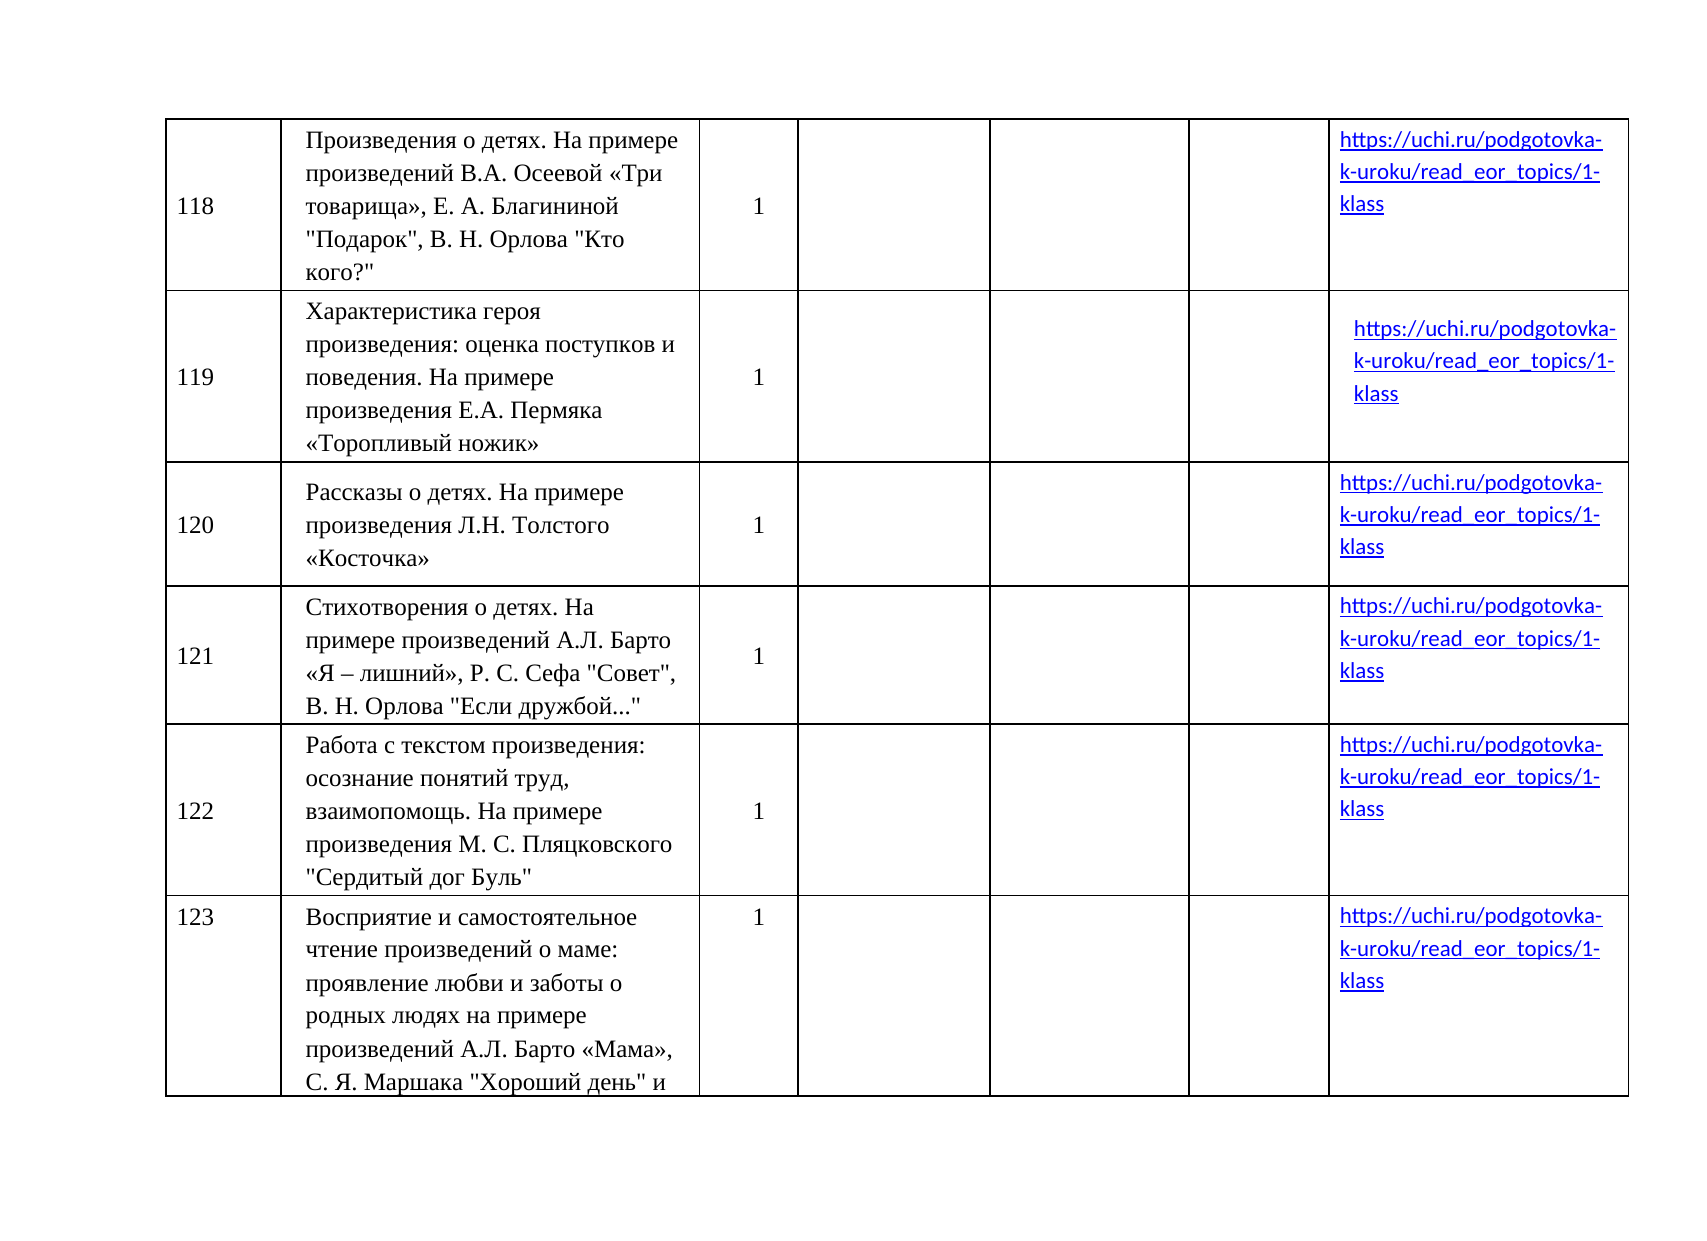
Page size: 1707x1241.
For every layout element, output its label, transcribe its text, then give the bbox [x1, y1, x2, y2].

table_cell Произведения о детях. На примере произведений В.А. Осеевой «Три товарища», Е. А. Благининой "Подарок", В. Н. Орлова "Кто кого?" [282, 120, 699, 289]
table_cell https://uchi.ru/podgotovka-k-uroku/read_eor_topics/1-klass [1330, 587, 1628, 723]
table_cell 119 [167, 291, 280, 461]
table_cell [799, 587, 989, 723]
table_cell 120 [167, 463, 280, 585]
table_cell 1 [700, 896, 797, 1095]
table_cell https://uchi.ru/podgotovka-k-uroku/read_eor_topics/1-klass [1330, 291, 1628, 461]
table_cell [1330, 896, 1628, 1095]
table_cell https://uchi.ru/podgotovka-k-uroku/read_eor_topics/1-klass [1330, 725, 1628, 895]
table_cell [991, 896, 1188, 1095]
table_cell [799, 120, 989, 289]
table_cell [799, 896, 989, 1095]
table_cell 118 [167, 120, 280, 289]
table_cell 1 [700, 725, 797, 895]
table_cell [1190, 463, 1328, 585]
table_cell [799, 463, 989, 585]
table_cell [1190, 725, 1328, 895]
table_cell [991, 725, 1188, 895]
table_cell [991, 463, 1188, 585]
table_cell 1 [700, 587, 797, 723]
table_cell https://uchi.ru/podgotovka-k-uroku/read_eor_topics/1-klass [1330, 463, 1628, 585]
table_cell Работа с текстом произведения: осознание понятий труд, взаимопомощь. На примере произведения М. С. Пляцковского "Сердитый дог Буль" [282, 725, 699, 895]
table_cell [1190, 291, 1328, 461]
table_cell Стихотворения о детях. На примере произведений А.Л. Барто «Я – лишний», Р. С. Сефа "Совет", В. Н. Орлова "Если дружбой..." [282, 587, 699, 723]
table_cell 121 [167, 587, 280, 723]
table_cell [1190, 896, 1328, 1095]
table_cell [1190, 587, 1328, 723]
table_cell 1 [700, 463, 797, 585]
table_cell [991, 291, 1188, 461]
table_cell [991, 587, 1188, 723]
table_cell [1330, 120, 1628, 289]
table_cell 1 [700, 291, 797, 461]
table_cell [282, 896, 699, 1095]
table_cell Рассказы о детях. На примере произведения Л.Н. Толстого «Косточка» [282, 463, 699, 585]
table_cell [1190, 120, 1328, 289]
table_cell 1 [700, 120, 797, 289]
table_cell [799, 725, 989, 895]
table_cell [991, 120, 1188, 289]
table_cell 122 [167, 725, 280, 895]
table_cell [799, 291, 989, 461]
table_cell 123 [167, 896, 280, 1095]
table_cell Характеристика героя произведения: оценка поступков и поведения. На примере произведения Е.А. Пермяка «Торопливый ножик» [282, 291, 699, 461]
